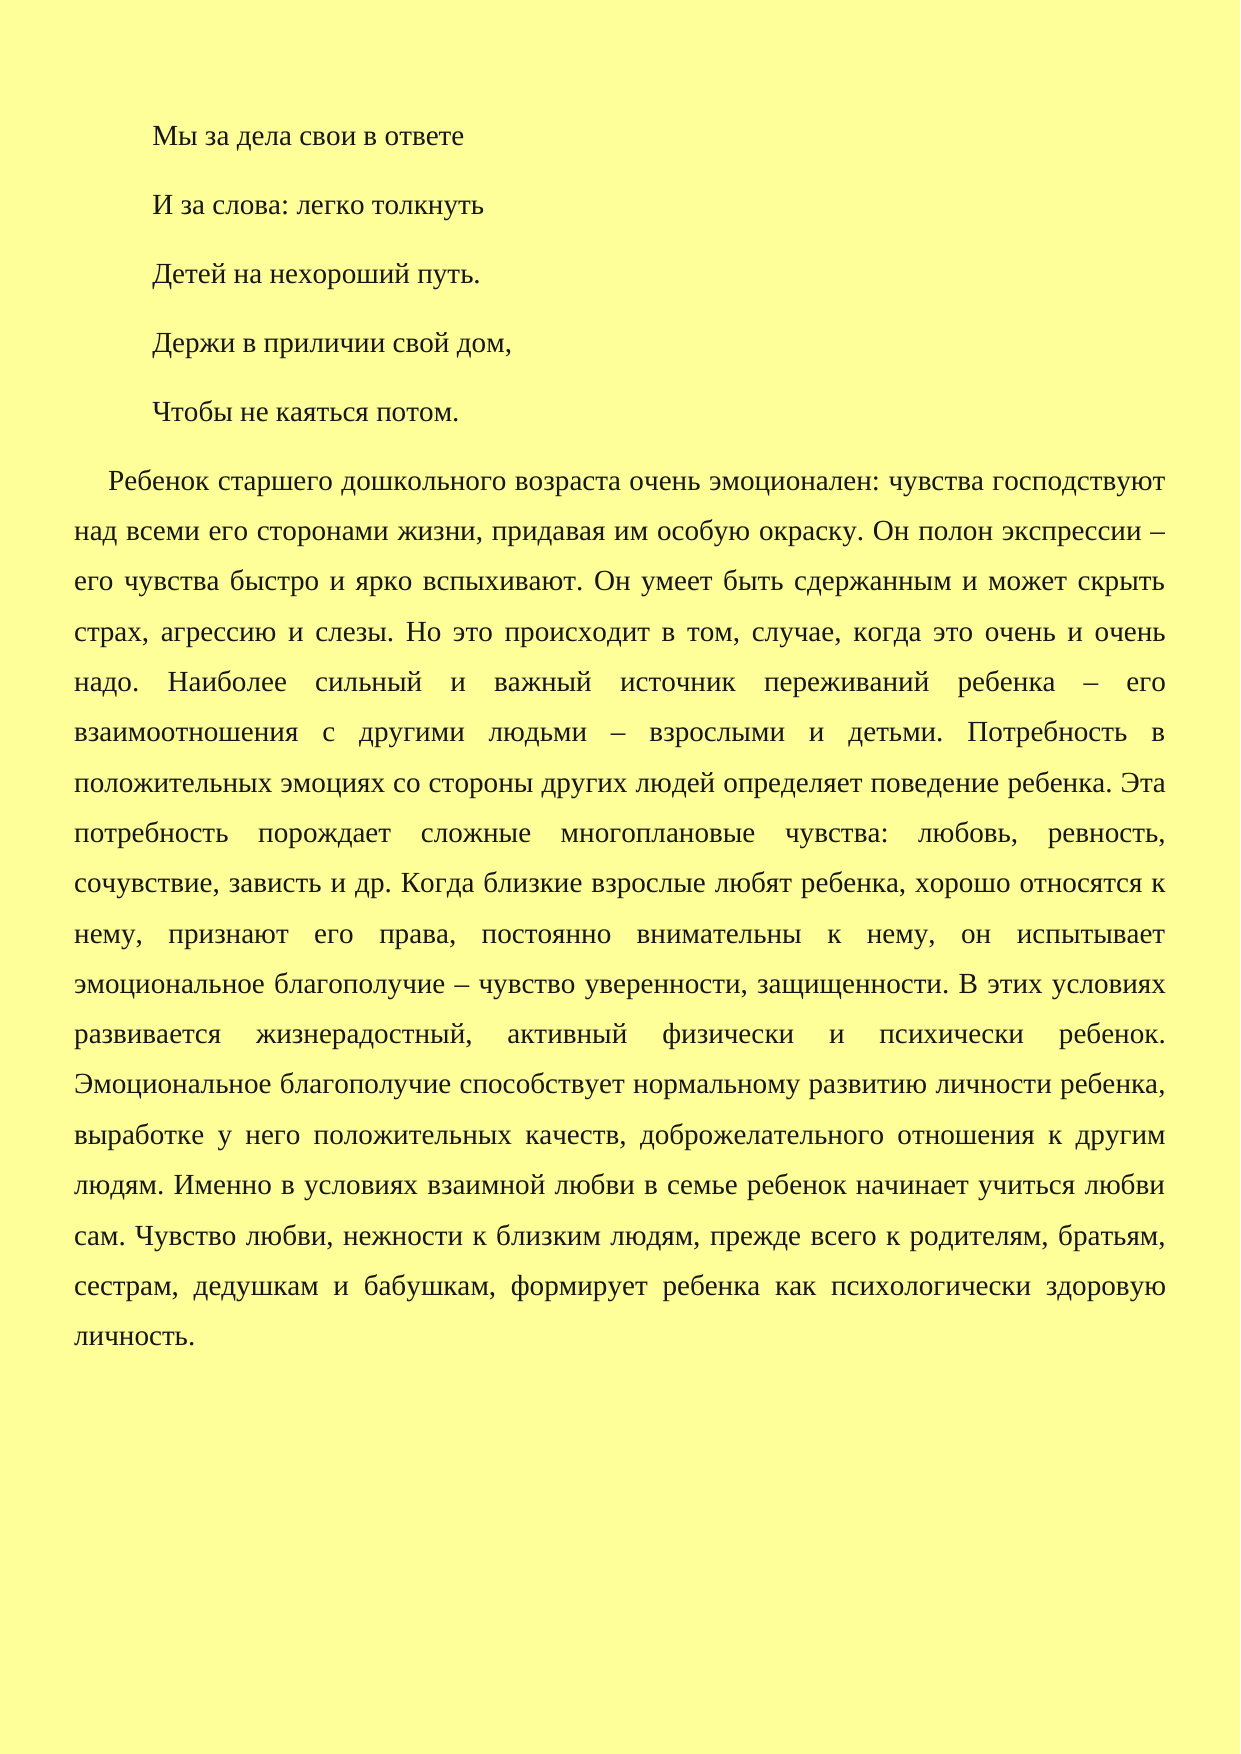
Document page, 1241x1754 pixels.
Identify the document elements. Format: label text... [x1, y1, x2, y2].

text Мы за дела свои в ответе [74, 118, 1167, 152]
text Чтобы не каяться потом. [74, 394, 1167, 427]
text Ребенок старшего дошкольного возраста очень эмоционален: чувства господствуют над всеми его сторонами жизни, придавая им особую окраску. Он полон экспрессии – его чувства быстро и ярко вспыхивают. Он умеет быть сдержанным и может скрыть страх, агрессию и слезы. Но это происходит в том, случае, когда это очень и очень надо. Наиболее сильный и важный источник переживаний ребенка – его взаимоотношения с другими людьми – взрослыми и детьми. Потребность в положительных эмоциях со стороны других людей определяет поведение ребенка. Эта потребность порождает сложные многоплановые чувства: любовь, ревность, сочувствие, зависть и др. Когда близкие взрослые любят ребенка, хорошо относятся к нему, признают его права, постоянно внимательны к нему, он испытывает эмоциональное благополучие – чувство уверенности, защищенности. В этих условиях развивается жизнерадостный, активный физически и психически ребенок. Эмоциональное благополучие способствует нормальному развитию личности ребенка, выработке у него положительных качеств, доброжелательного отношения к другим людям. Именно в условиях взаимной любви в семье ребенок начинает учиться любви сам. Чувство любви, нежности к близким людям, прежде всего к родителям, братьям, сестрам, дедушкам и бабушкам, формирует ребенка как психологически здоровую личность. [74, 463, 1167, 1352]
text Детей на нехороший путь. [74, 256, 1167, 289]
text Держи в приличии свой дом, [74, 325, 1167, 358]
text И за слова: легко толкнуть [74, 187, 1167, 221]
